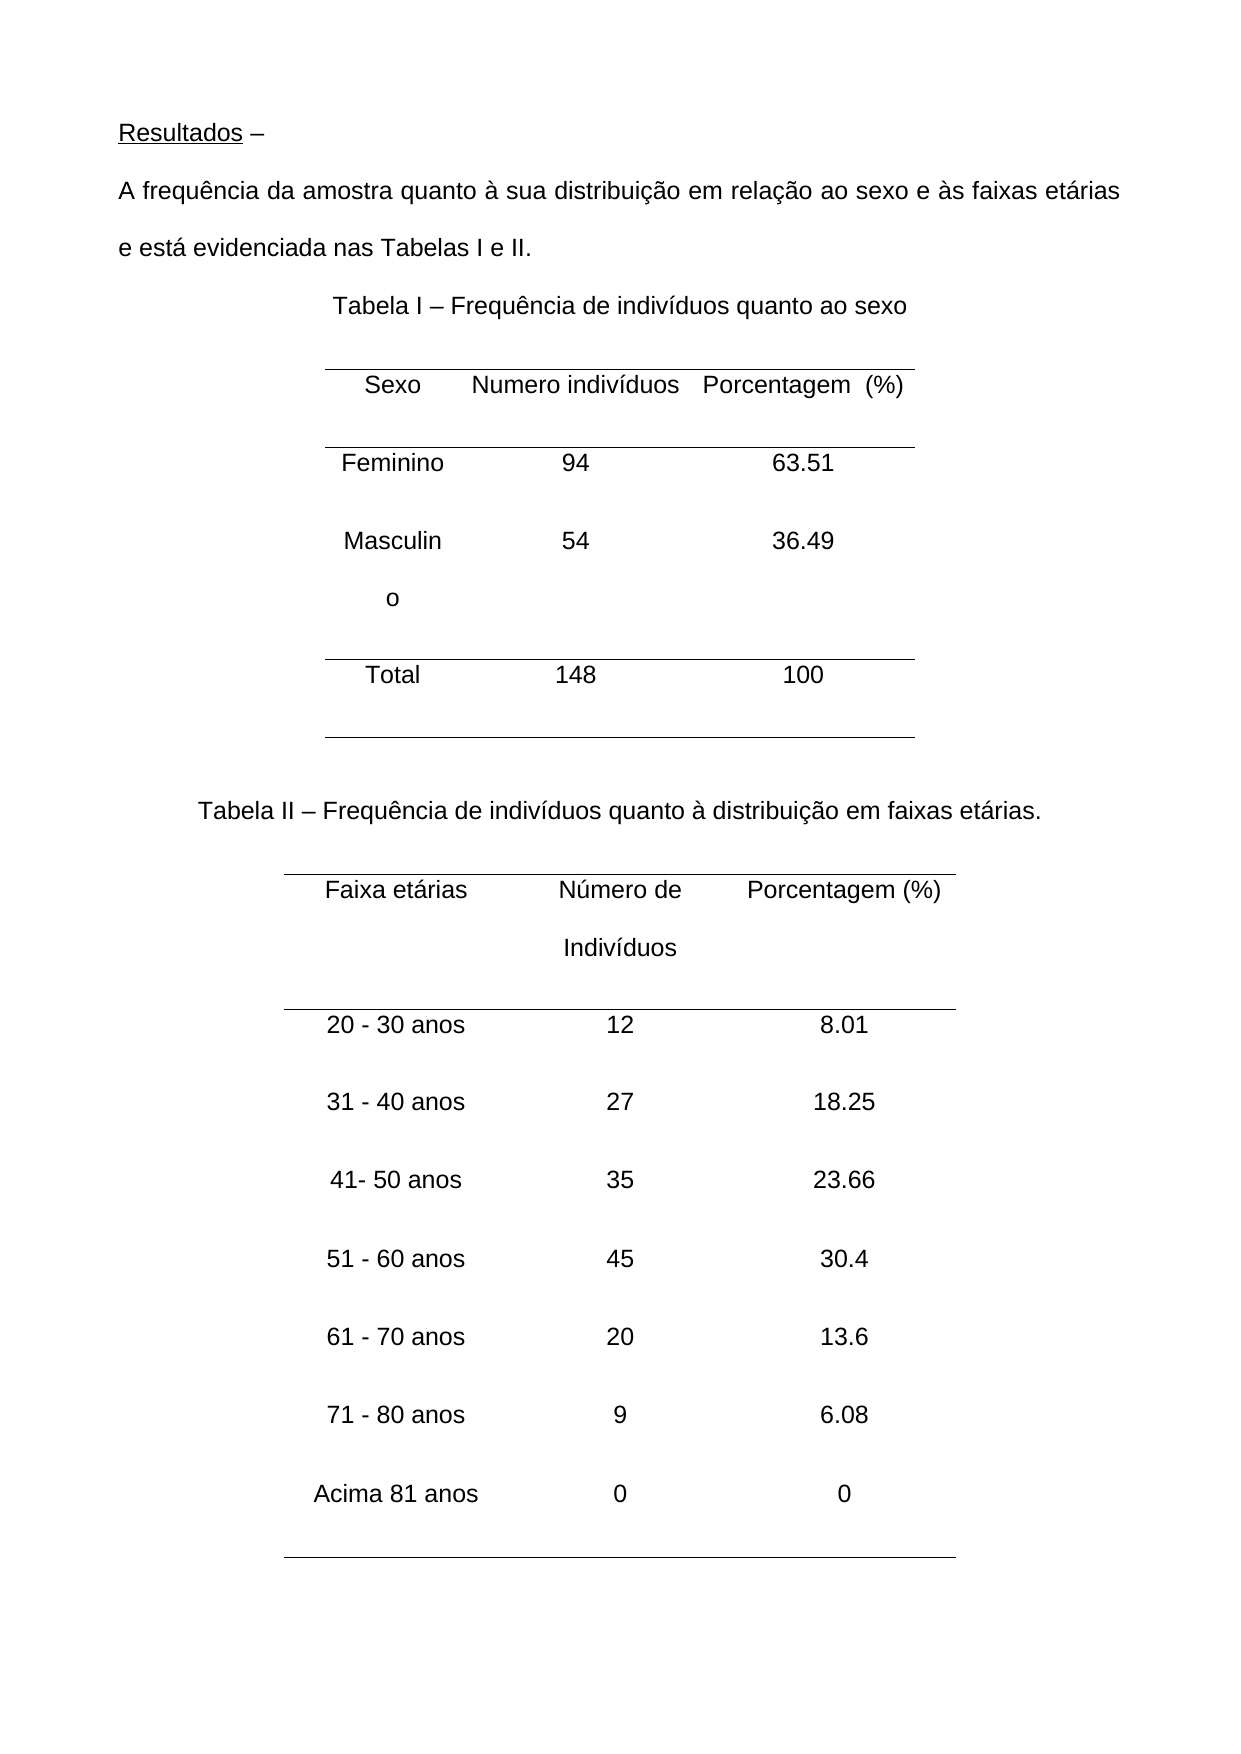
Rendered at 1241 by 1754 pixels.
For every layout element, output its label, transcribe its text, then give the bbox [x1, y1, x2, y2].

table_cell 30.4 [732, 1244, 956, 1322]
table_cell 63.51 [691, 448, 915, 526]
table_header Numero indivíduos [460, 370, 691, 447]
table_cell 35 [508, 1165, 732, 1243]
table_header Porcentagem (%) [732, 875, 956, 1008]
table_cell 41- 50 anos [284, 1165, 508, 1243]
table_cell Total [325, 660, 460, 737]
table_cell 23.66 [732, 1165, 956, 1243]
table_header Número de Indivíduos [508, 875, 732, 1008]
table_cell 51 - 60 anos [284, 1244, 508, 1322]
text Tabela II – Frequência de indivíduos quanto à distribuição em faixas etárias. [118, 796, 1122, 824]
table_cell 0 [732, 1479, 956, 1557]
table_cell 18.25 [732, 1087, 956, 1165]
table_cell 8.01 [732, 1010, 956, 1087]
text Tabela I – Frequência de indivíduos quanto ao sexo [118, 291, 1122, 319]
table_cell 0 [508, 1479, 732, 1557]
table_cell Feminino [325, 448, 460, 526]
table_cell 13.6 [732, 1322, 956, 1400]
table_cell 20 [508, 1322, 732, 1400]
table_cell 94 [460, 448, 691, 526]
table_cell 6.08 [732, 1400, 956, 1478]
text A frequência da amostra quanto à sua distribuição em relação ao sexo e às faixas etárias e está evidenciada nas Tabelas I e II. [118, 176, 1122, 262]
table_cell 54 [460, 526, 691, 659]
table_cell 9 [508, 1400, 732, 1478]
table_header Porcentagem (%) [691, 370, 915, 447]
table_cell 31 - 40 anos [284, 1087, 508, 1165]
table_cell 36.49 [691, 526, 915, 659]
table_cell 148 [460, 660, 691, 737]
table_cell 27 [508, 1087, 732, 1165]
table_header Sexo [325, 370, 460, 447]
table_cell 71 - 80 anos [284, 1400, 508, 1478]
table_cell 100 [691, 660, 915, 737]
table_cell 12 [508, 1010, 732, 1087]
table_cell Masculino [325, 526, 460, 659]
table_cell 20 - 30 anos [284, 1010, 508, 1087]
table_cell 45 [508, 1244, 732, 1322]
table_header Faixa etárias [284, 875, 508, 1008]
table_cell 61 - 70 anos [284, 1322, 508, 1400]
text Resultados – [118, 118, 1122, 147]
table_cell Acima 81 anos [284, 1479, 508, 1557]
